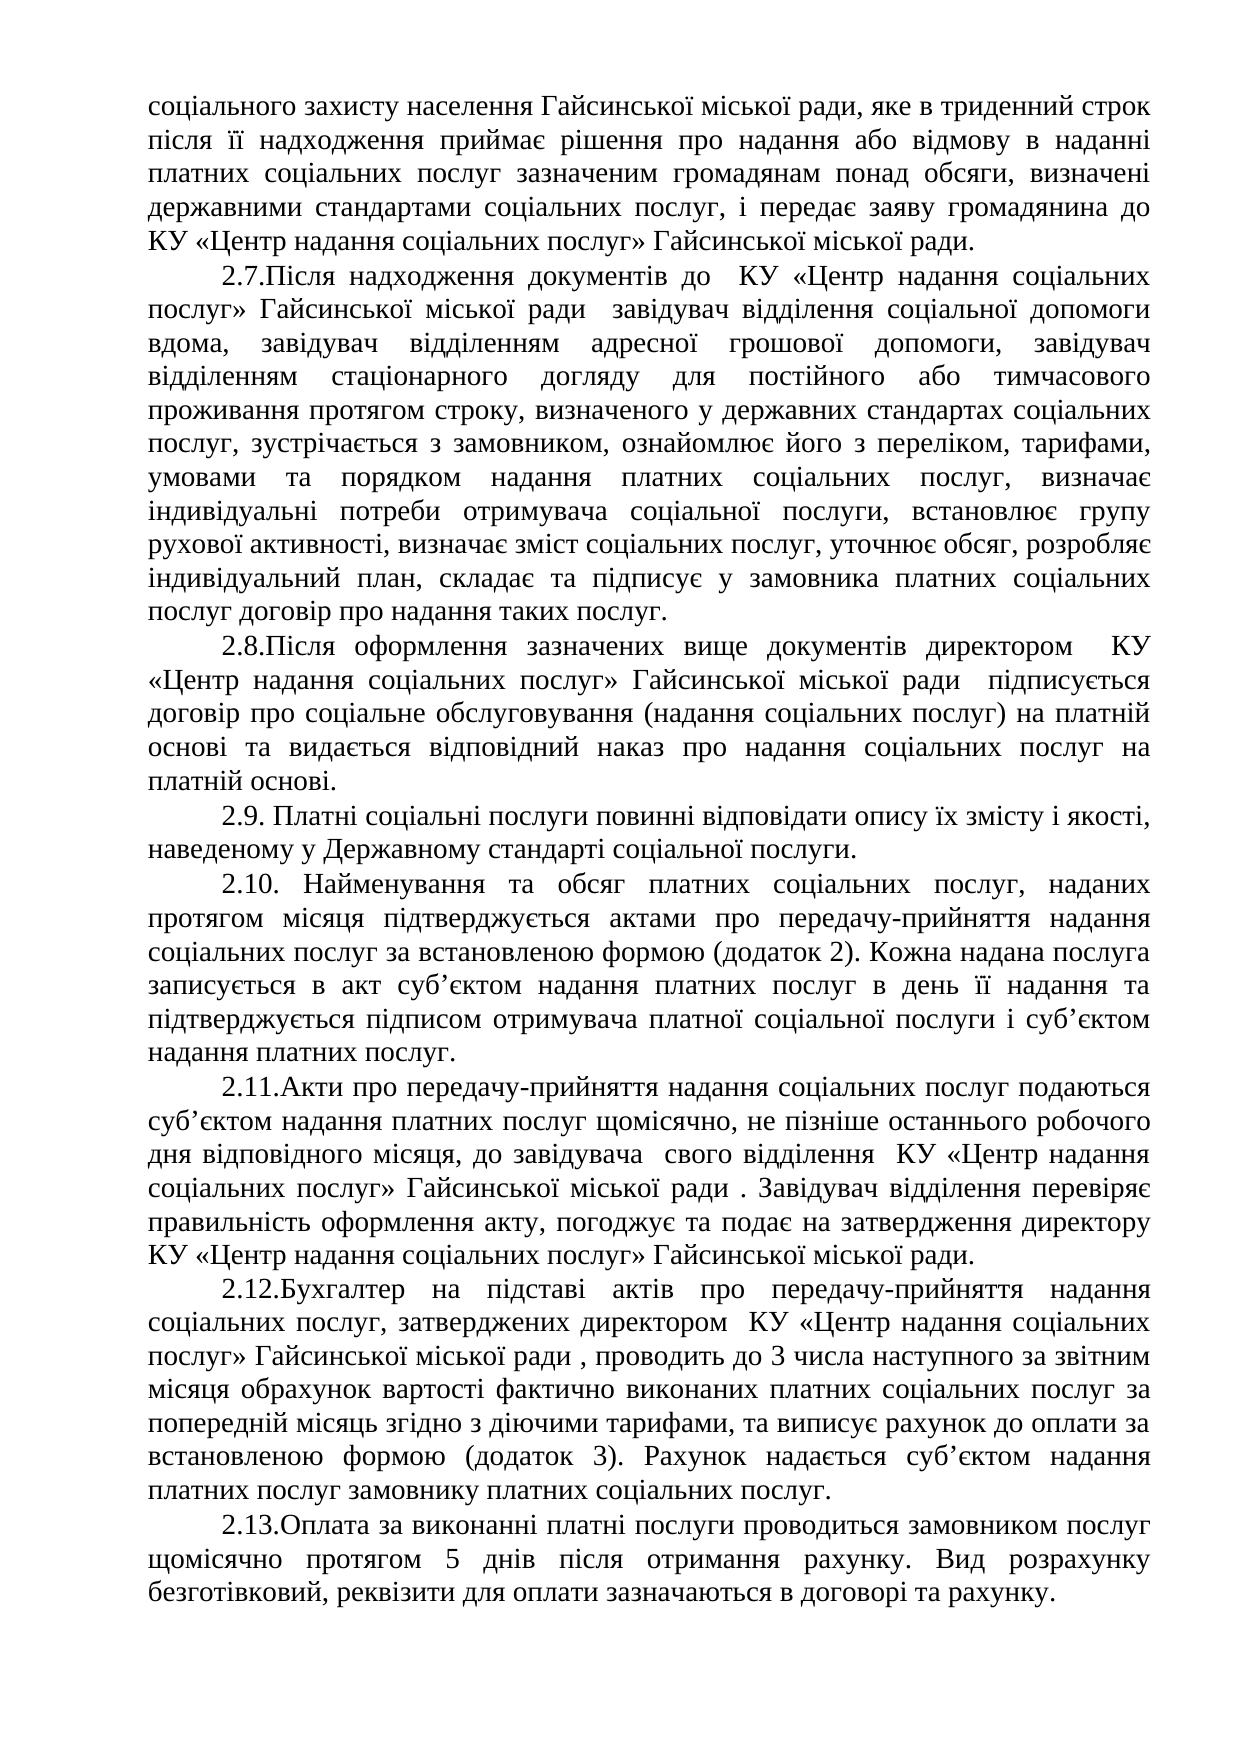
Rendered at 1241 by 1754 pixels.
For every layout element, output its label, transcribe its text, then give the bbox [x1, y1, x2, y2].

text 2.13.Оплата за виконанні платні послуги проводиться замовником послуг щомісячно протягом 5 днів після отримання рахунку. Вид розрахунку безготівковий, реквізити для оплати зазначаються в договорі та рахунку. [148, 1507, 1152, 1608]
list 2.11.Акти про передачу-прийняття надання соціальних послуг подаються суб’єктом надання платних послуг щомісячно, не пізніше останнього робочого дня відповідного місяця, до завідувача свого відділення КУ «Центр надання соціальних послуг» Гайсинської міської ради . Завідувач відділення перевіряє правильність оформлення акту, погоджує та подає на затвердження директору КУ «Центр надання соціальних послуг» Гайсинської міської ради. [148, 1069, 1152, 1271]
text 2.9. Платні соціальні послуги повинні відповідати опису їх змісту і якості, наведеному у Державному стандарті соціальної послуги. [148, 798, 1152, 865]
text 2.10. Найменування та обсяг платних соціальних послуг, наданих протягом місяця підтверджується актами про передачу-прийняття надання соціальних послуг за встановленою формою (додаток 2). Кожна надана послуга записується в акт суб’єктом надання платних послуг в день її надання та підтверджується підписом отримувача платної соціальної послуги і суб’єктом надання платних послуг. [148, 867, 1152, 1068]
text 2.7.Після надходження документів до КУ «Центр надання соціальних послуг» Гайсинської міської ради завідувач відділення соціальної допомоги вдома, завідувач відділенням адресної грошової допомоги, завідувач відділенням стаціонарного догляду для постійного або тимчасового проживання протягом строку, визначеного у державних стандартах соціальних послуг, зустрічається з замовником, ознайомлює його з переліком, тарифами, умовами та порядком надання платних соціальних послуг, визначає індивідуальні потреби отримувача соціальної послуги, встановлює групу рухової активності, визначає зміст соціальних послуг, уточнює обсяг, розробляє індивідуальний план, складає та підписує у замовника платних соціальних послуг договір про надання таких послуг. [148, 258, 1152, 627]
list 2.12.Бухгалтер на підставі актів про передачу-прийняття надання соціальних послуг, затверджених директором КУ «Центр надання соціальних послуг» Гайсинської міської ради , проводить до 3 числа наступного за звітним місяця обрахунок вартості фактично виконаних платних соціальних послуг за попередній місяць згідно з діючими тарифами, та виписує рахунок до оплати за встановленою формою (додаток 3). Рахунок надається суб’єктом надання платних послуг замовнику платних соціальних послуг. [148, 1271, 1152, 1506]
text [148, 88, 1152, 256]
text 2.8.Після оформлення зазначених вище документів директором КУ «Центр надання соціальних послуг» Гайсинської міської ради підписується договір про соціальне обслуговування (надання соціальних послуг) на платній основі та видається відповідний наказ про надання соціальних послуг на платній основі. [148, 628, 1152, 796]
